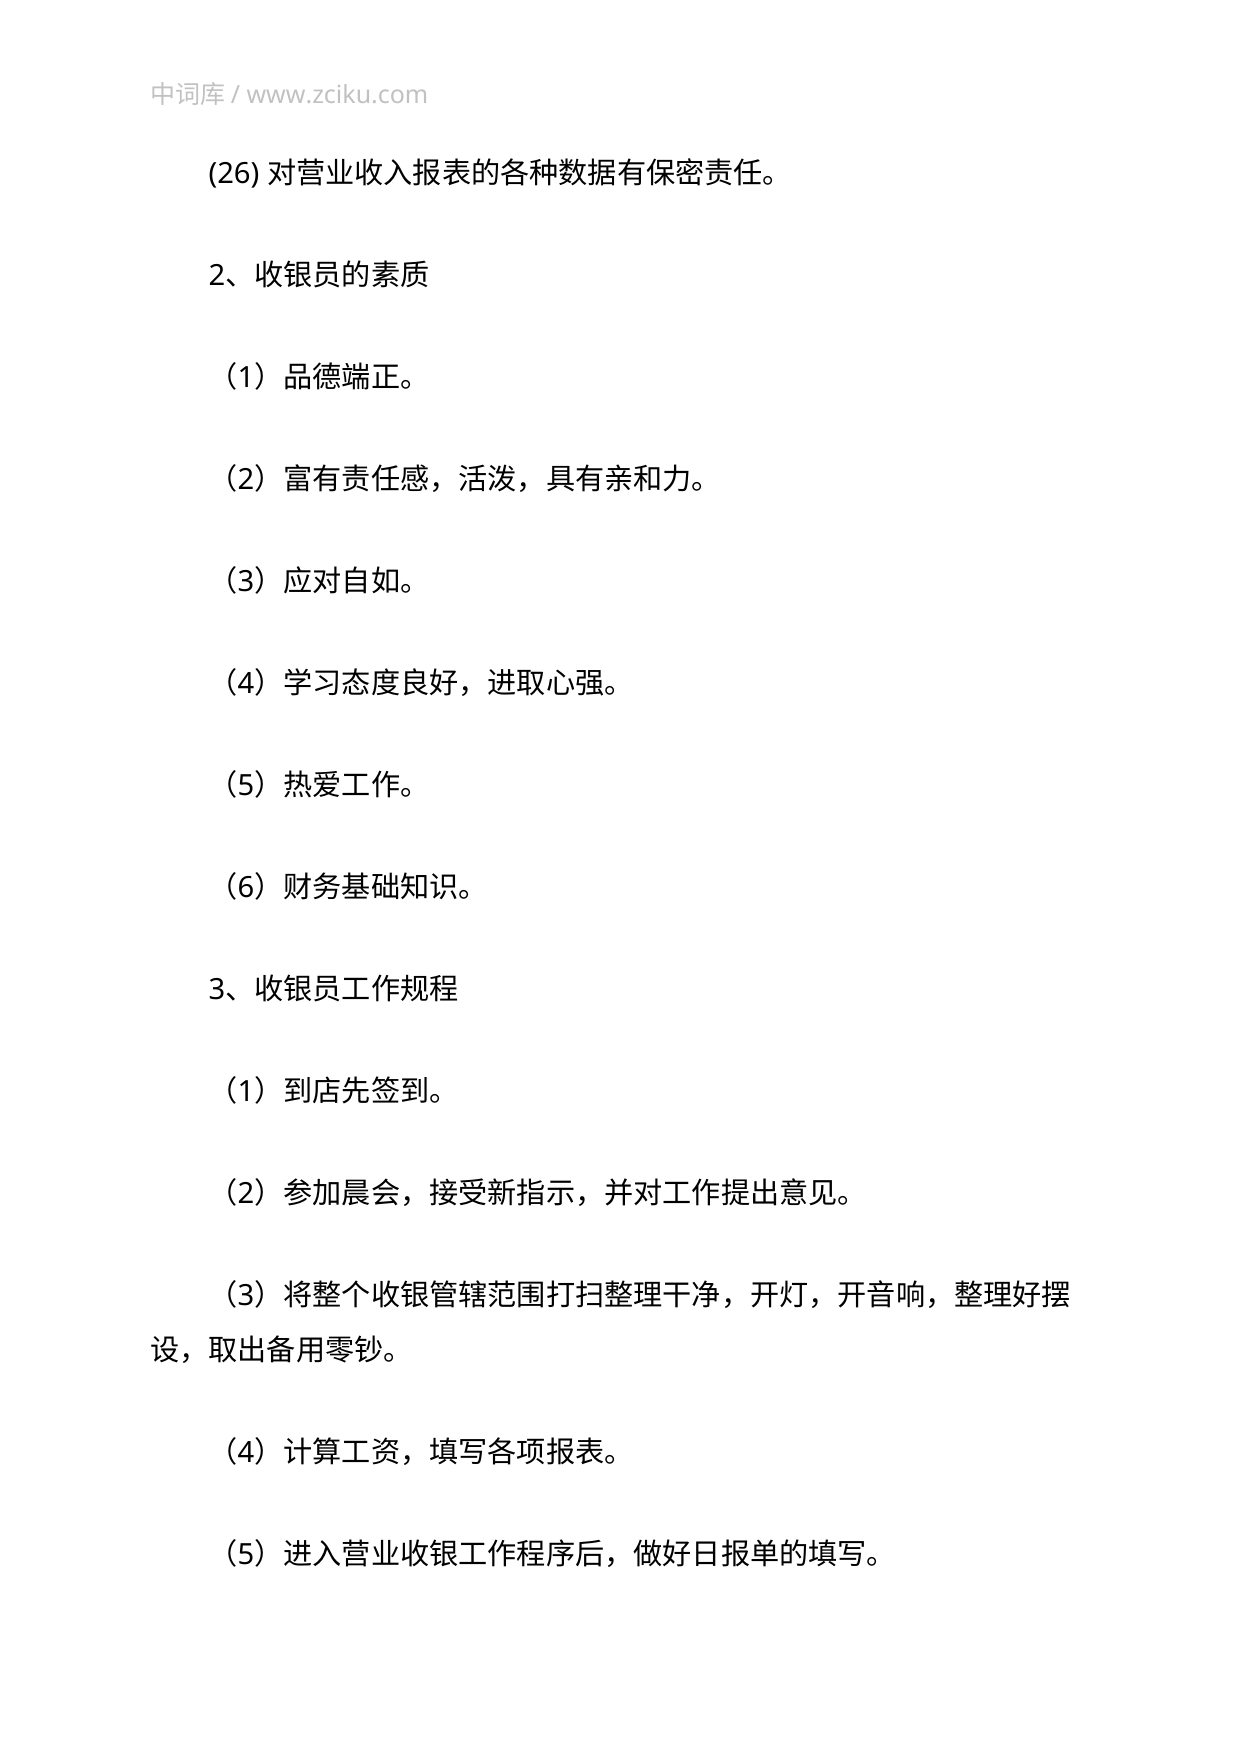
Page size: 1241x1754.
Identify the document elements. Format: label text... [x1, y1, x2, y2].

text （5）热爱工作。 [150, 762, 1090, 804]
text （6）财务基础知识。 [150, 864, 1090, 906]
text 3、收银员工作规程 [150, 966, 1090, 1008]
text （2）富有责任感，活泼，具有亲和力。 [150, 456, 1090, 498]
text 2、收银员的素质 [150, 252, 1090, 294]
text （5）进入营业收银工作程序后，做好日报单的填写。 [150, 1531, 1090, 1573]
text （4）学习态度良好，进取心强。 [150, 660, 1090, 702]
text （4）计算工资，填写各项报表。 [150, 1428, 1090, 1471]
text （1）品德端正。 [150, 354, 1090, 396]
text (26) 对营业收入报表的各种数据有保密责任。 [150, 150, 1090, 192]
text （3）应对自如。 [150, 558, 1090, 600]
text （3）将整个收银管辖范围打扫整理干净，开灯，开音响，整理好摆设，取出备用零钞。 [150, 1272, 1090, 1369]
text （1）到店先签到。 [150, 1068, 1090, 1110]
text （2）参加晨会，接受新指示，并对工作提出意见。 [150, 1170, 1090, 1212]
